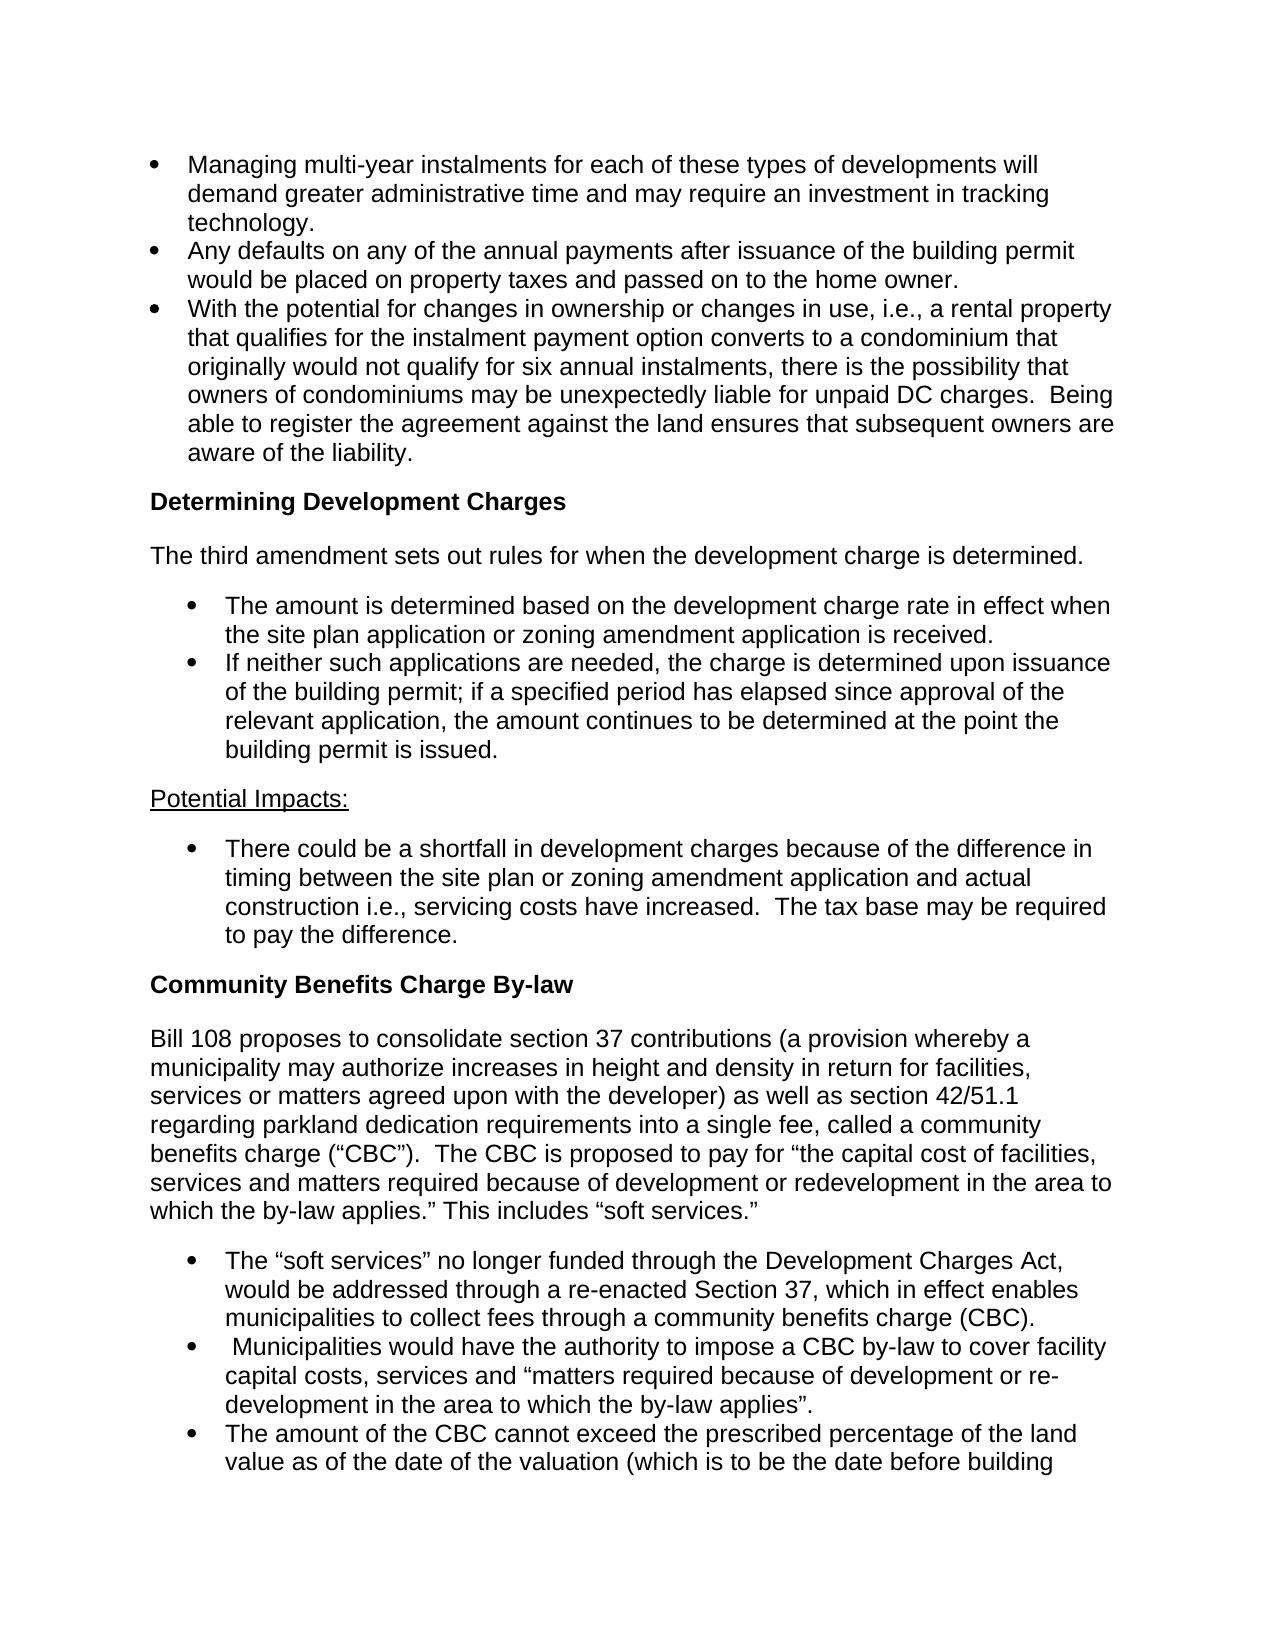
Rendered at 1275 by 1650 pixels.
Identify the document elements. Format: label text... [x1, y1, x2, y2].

list If neither such applications are needed, the charge is determined upon issuance of the building permit; if a specified period has elapsed since approval of the relevant application, the amount continues to be determined at the point the building permit is issued. [187, 648, 1125, 763]
list The “soft services” no longer funded through the Development Charges Act, would be addressed through a re-enacted Section 37, which in effect enables municipalities to collect fees through a community benefits charge (CBC). [187, 1246, 1125, 1332]
list There could be a shortfall in development charges because of the difference in timing between the site plan or zoning amendment application and actual construction i.e., servicing costs have increased. The tax base may be required to pay the difference. [187, 834, 1125, 949]
text Potential Impacts: [150, 784, 1125, 813]
list With the potential for changes in ownership or changes in use, i.e., a rental property that qualifies for the instalment payment option converts to a condominium that originally would not qualify for six annual instalments, there is the possibility that owners of condominiums may be unexpectedly liable for unpaid DC charges. Being able to register the agreement against the land ensures that subsequent owners are aware of the liability. [150, 294, 1125, 467]
text Community Benefits Charge By-law [150, 970, 1125, 999]
text Determining Development Charges [150, 487, 1125, 516]
list Municipalities would have the authority to impose a CBC by-law to cover facility capital costs, services and “matters required because of development or re-development in the area to which the by-law applies”. [187, 1332, 1125, 1418]
text The third amendment sets out rules for when the development charge is determined. [150, 541, 1125, 570]
list Any defaults on any of the annual payments after issuance of the building permit would be placed on property taxes and passed on to the home owner. [150, 236, 1125, 294]
text Bill 108 proposes to consolidate section 37 contributions (a provision whereby a municipality may authorize increases in height and density in return for facilities, services or matters agreed upon with the developer) as well as section 42/51.1 regarding parkland dedication requirements into a single fee, called a community benefits charge (“CBC”). The CBC is proposed to pay for “the capital cost of facilities, services and matters required because of development or redevelopment in the area to which the by-law applies.” This includes “soft services.” [150, 1024, 1125, 1225]
list The amount is determined based on the development charge rate in effect when the site plan application or zoning amendment application is received. [187, 591, 1125, 648]
list Managing multi-year instalments for each of these types of developments will demand greater administrative time and may require an investment in tracking technology. [150, 150, 1125, 236]
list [187, 1418, 1125, 1476]
